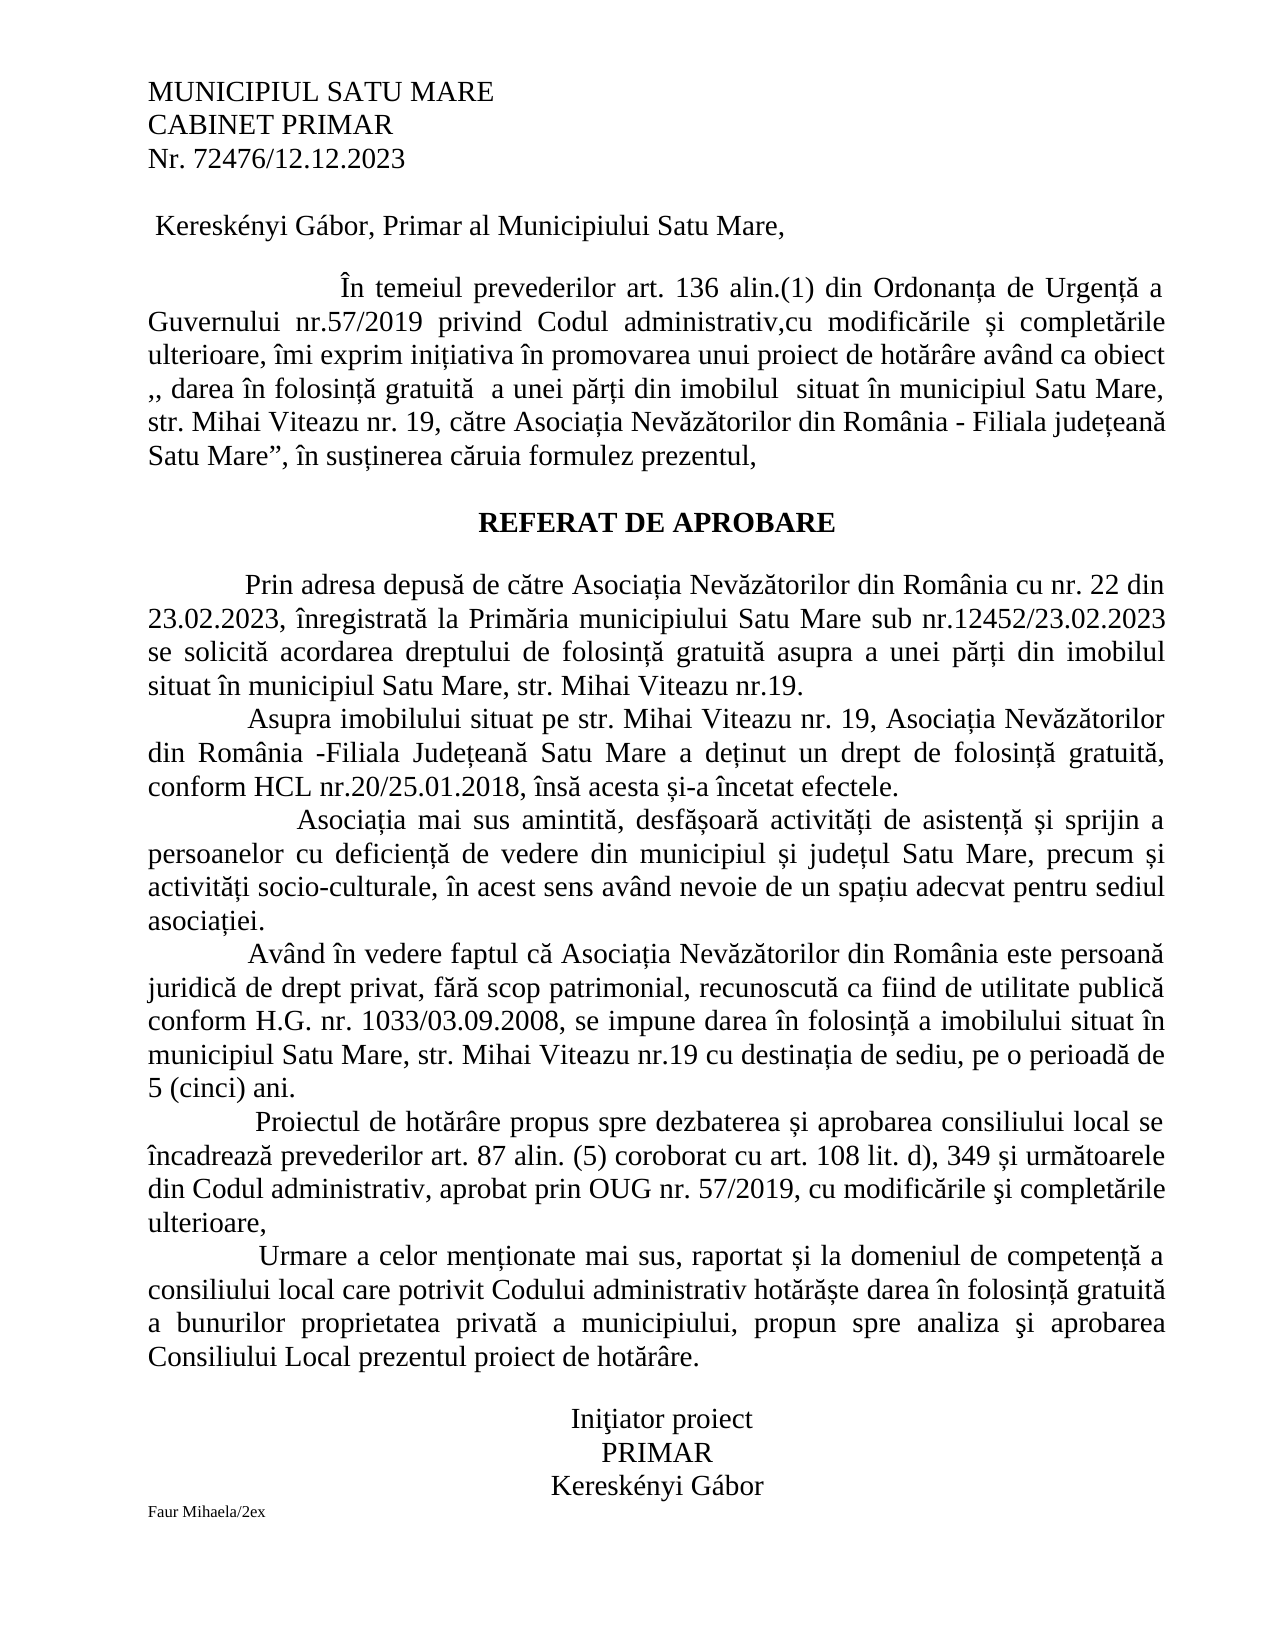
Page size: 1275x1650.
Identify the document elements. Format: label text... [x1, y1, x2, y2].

text MUNICIPIUL SATU MARE [148, 74, 1167, 107]
text Kereskényi Gábor, Primar al Municipiului Satu Mare, [148, 208, 1167, 242]
text Prin adresa depusă de către Asociația Nevăzătorilor din România cu nr. 22 din 23.02.2023, înregistrată la Primăria municipiului Satu Mare sub nr.12452/23.02.2023 se solicită acordarea dreptului de folosință gratuită asupra a unei părți din imobilul situat în municipiul Satu Mare, str. Mihai Viteazu nr.19. [148, 567, 1167, 702]
text PRIMAR [148, 1435, 1167, 1468]
text Asupra imobilului situat pe str. Mihai Viteazu nr. 19, Asociația Nevăzătorilor din România -Filiala Județeană Satu Mare a deținut un drept de folosință gratuită, conform HCL nr.20/25.01.2018, însă acesta și-a încetat efectele. [148, 702, 1167, 802]
text Faur Mihaela/2ex [148, 1502, 1167, 1521]
text Având în vedere faptul că Asociația Nevăzătorilor din România este persoană juridică de drept privat, fără scop patrimonial, recunoscută ca fiind de utilitate publică conform H.G. nr. 1033/03.09.2008, se impune darea în folosință a imobilului situat în municipiul Satu Mare, str. Mihai Viteazu nr.19 cu destinația de sediu, pe o perioadă de 5 (cinci) ani. [148, 936, 1167, 1104]
text În temeiul prevederilor art. 136 alin.(1) din Ordonanța de Urgență a Guvernului nr.57/2019 privind Codul administrativ,cu modificările și completările ulterioare, îmi exprim inițiativa în promovarea unui proiect de hotărâre având ca obiect ,, darea în folosință gratuită a unei părți din imobilul situat în municipiul Satu Mare, str. Mihai Viteazu nr. 19, către Asociația Nevăzătorilor din România - Filiala județeană Satu Mare”, în susținerea căruia formulez prezentul, [148, 270, 1167, 472]
text CABINET PRIMAR [148, 107, 1167, 141]
text Proiectul de hotărâre propus spre dezbaterea și aprobarea consiliului local se încadrează prevederilor art. 87 alin. (5) coroborat cu art. 108 lit. d), 349 și următoarele din Codul administrativ, aprobat prin OUG nr. 57/2019, cu modificările şi completările ulterioare, [148, 1104, 1167, 1238]
text Nr. 72476/12.12.2023 [148, 141, 1167, 174]
text Kereskényi Gábor [148, 1468, 1167, 1502]
text Urmare a celor menționate mai sus, raportat și la domeniul de competență a consiliului local care potrivit Codului administrativ hotărăște darea în folosință gratuită a bunurilor proprietatea privată a municipiului, propun spre analiza şi aprobarea Consiliului Local prezentul proiect de hotărâre. [148, 1238, 1167, 1372]
text Iniţiator proiect [148, 1401, 1167, 1435]
text Asociația mai sus amintită, desfășoară activități de asistență și sprijin a persoanelor cu deficiență de vedere din municipiul și județul Satu Mare, precum și activități socio-culturale, în acest sens având nevoie de un spațiu adecvat pentru sediul asociației. [148, 802, 1167, 936]
text REFERAT DE APROBARE [148, 505, 1167, 539]
